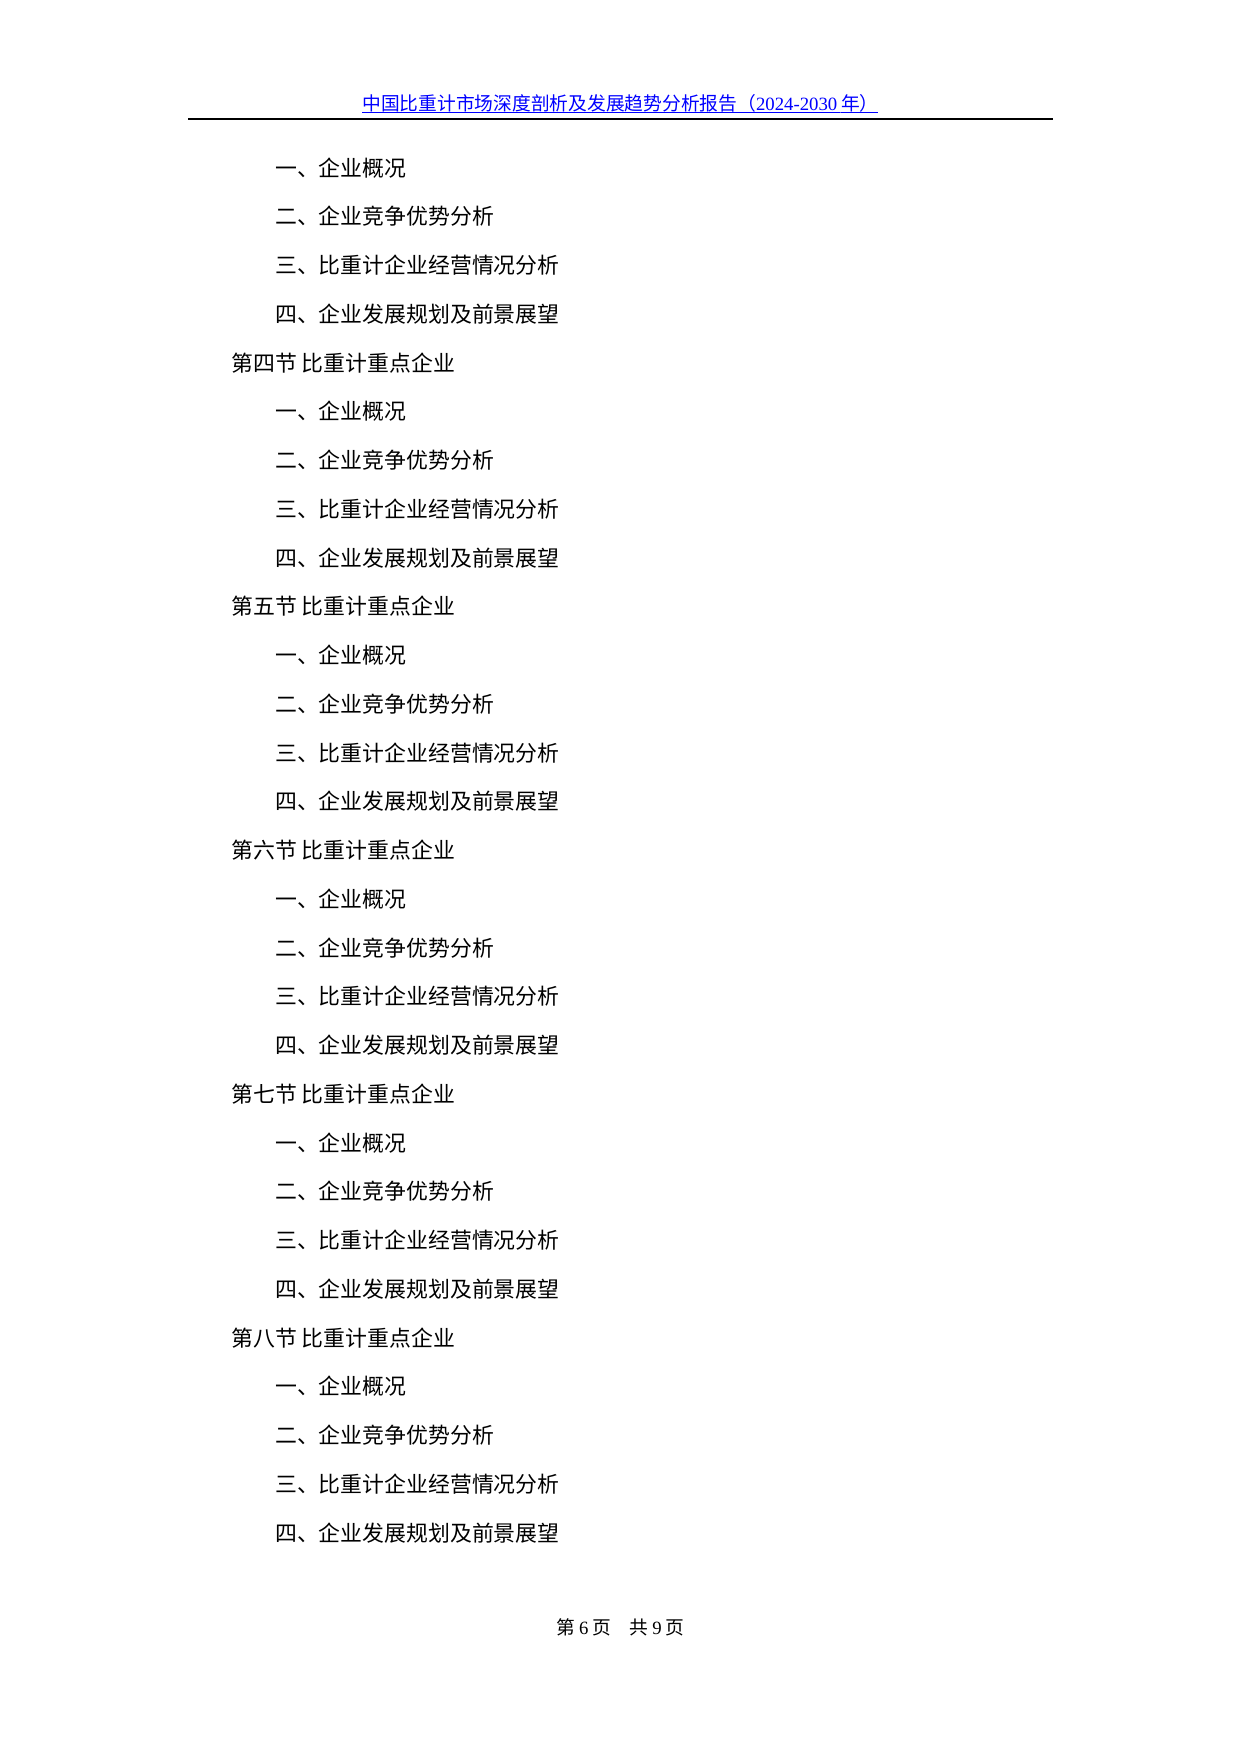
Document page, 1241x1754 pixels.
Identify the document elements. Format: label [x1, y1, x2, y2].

text [187, 150, 1053, 1548]
